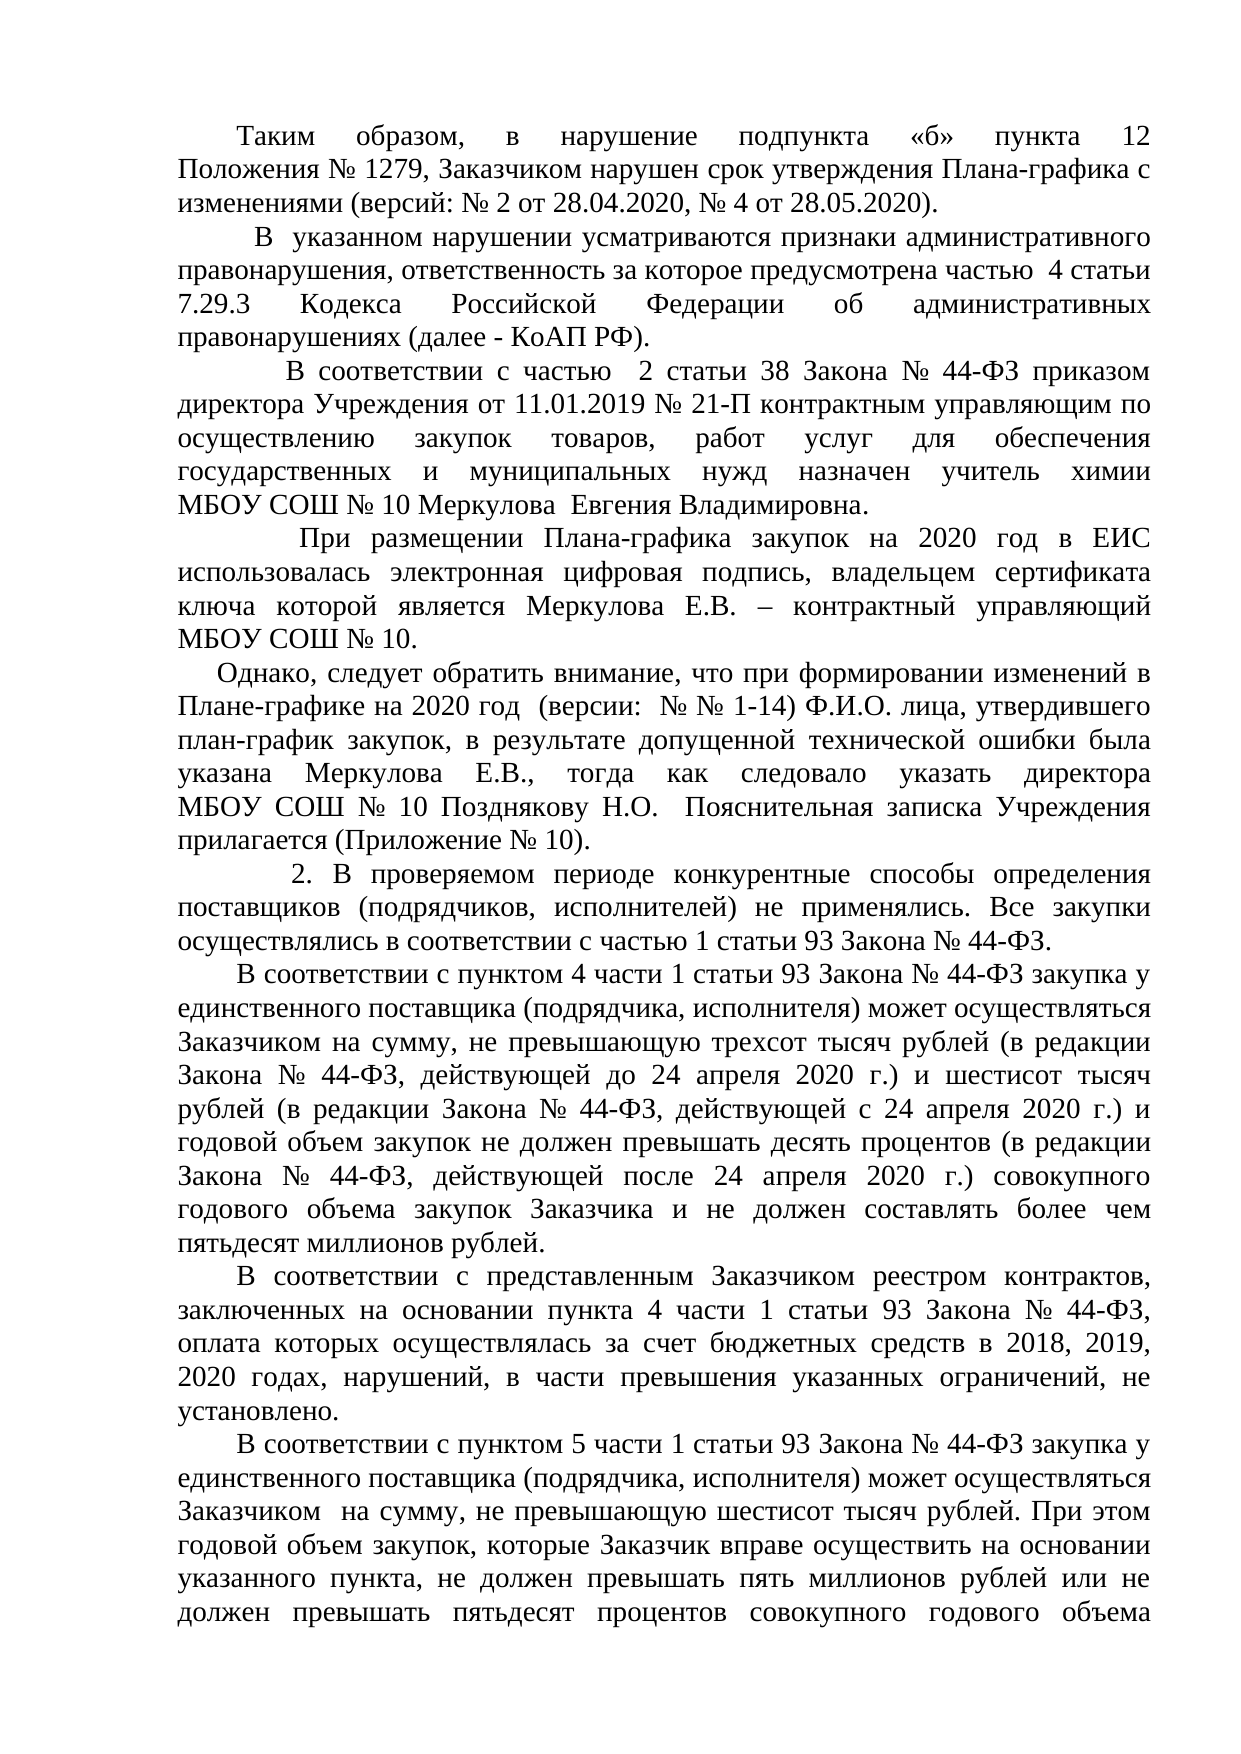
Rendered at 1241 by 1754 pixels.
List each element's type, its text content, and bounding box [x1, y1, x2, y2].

text Таким образом, в нарушение подпункта «б» пункта 12 Положения № 1279, Заказчиком нарушен срок утверждения Плана-графика с изменениями (версий: № 2 от 28.04.2020, № 4 от 28.05.2020). [177, 118, 1152, 219]
text 2. В проверяемом периоде конкурентные способы определения поставщиков (подрядчиков, исполнителей) не применялись. Все закупки осуществлялись в соответствии с частью 1 статьи 93 Закона № 44-ФЗ. [177, 856, 1152, 957]
text В указанном нарушении усматриваются признаки административного правонарушения, ответственность за которое предусмотрена частью 4 статьи 7.29.3 Кодекса Российской Федерации об административных правонарушениях (далее - КоАП РФ). [177, 219, 1152, 353]
text Однако, следует обратить внимание, что при формировании изменений в Плане-графике на 2020 год (версии: № № 1-14) Ф.И.О. лица, утвердившего план-график закупок, в результате допущенной технической ошибки была указана Меркулова Е.В., тогда как следовало указать директора МБОУ СОШ № 10 Позднякову Н.О. Пояснительная записка Учреждения прилагается (Приложение № 10). [177, 655, 1152, 856]
text При размещении Плана-графика закупок на 2020 год в ЕИС использовалась электронная цифровая подпись, владельцем сертификата ключа которой является Меркулова Е.В. – контрактный управляющий МБОУ СОШ № 10. [177, 521, 1152, 655]
text В соответствии с частью 2 статьи 38 Закона № 44-ФЗ приказом директора Учреждения от 11.01.2019 № 21-П контрактным управляющим по осуществлению закупок товаров, работ услуг для обеспечения государственных и муниципальных нужд назначен учитель химии МБОУ СОШ № 10 Меркулова Евгения Владимировна. [177, 353, 1152, 521]
text В соответствии с пунктом 4 части 1 статьи 93 Закона № 44-ФЗ закупка у единственного поставщика (подрядчика, исполнителя) может осуществляться Заказчиком на сумму, не превышающую трехсот тысяч рублей (в редакции Закона № 44-ФЗ, действующей до 24 апреля 2020 г.) и шестисот тысяч рублей (в редакции Закона № 44-ФЗ, действующей с 24 апреля 2020 г.) и годовой объем закупок не должен превышать десять процентов (в редакции Закона № 44-ФЗ, действующей после 24 апреля 2020 г.) совокупного годового объема закупок Заказчика и не должен составлять более чем пятьдесят миллионов рублей. [177, 957, 1152, 1258]
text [177, 1426, 1152, 1627]
text В соответствии с представленным Заказчиком реестром контрактов, заключенных на основании пункта 4 части 1 статьи 93 Закона № 44-ФЗ, оплата которых осуществлялась за счет бюджетных средств в 2018, 2019, 2020 годах, нарушений, в части превышения указанных ограничений, не установлено. [177, 1258, 1152, 1426]
